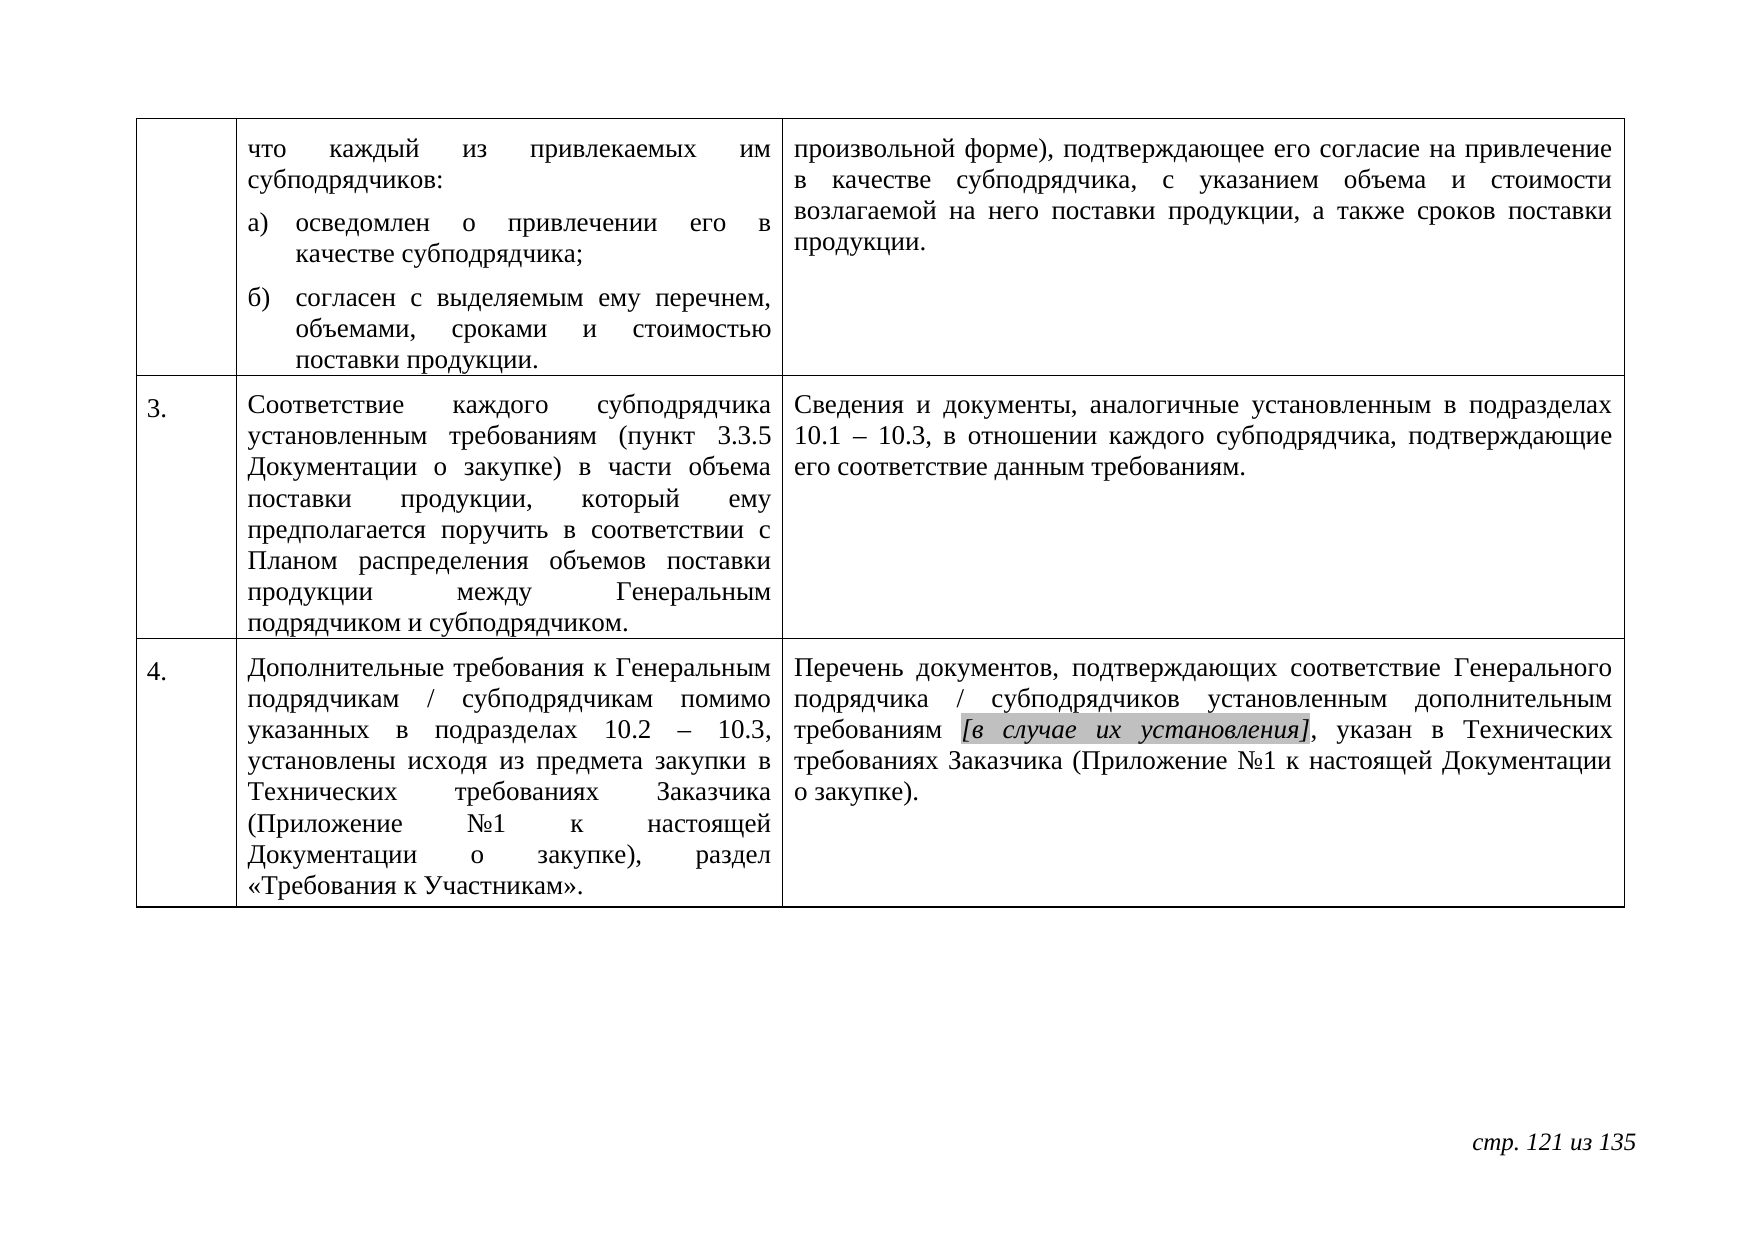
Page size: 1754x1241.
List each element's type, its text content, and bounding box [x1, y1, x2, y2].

table_cell Соответствие каждого субподрядчика установленным требованиям (пункт 3.3.5 Документации о закупке) в части объема поставки продукции, который ему предполагается поручить в соответствии с Планом распределения объемов поставки продукции между Генеральным подрядчиком и субподрядчиком. [237, 376, 782, 637]
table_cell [237, 119, 782, 375]
table_cell [137, 376, 236, 637]
table_cell Перечень документов, подтверждающих соответствие Генерального подрядчика / субподрядчиков установленным дополнительным требованиям [в случае их установления], указан в Технических требованиях Заказчика (Приложение №1 к настоящей Документации о закупке). [783, 639, 1624, 906]
table_cell Сведения и документы, аналогичные установленным в подразделах 10.1 – 10.3, в отношении каждого субподрядчика, подтверждающие его соответствие данным требованиям. [783, 376, 1624, 637]
table_cell [137, 639, 236, 906]
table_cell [783, 119, 1624, 375]
table_cell [137, 119, 236, 375]
